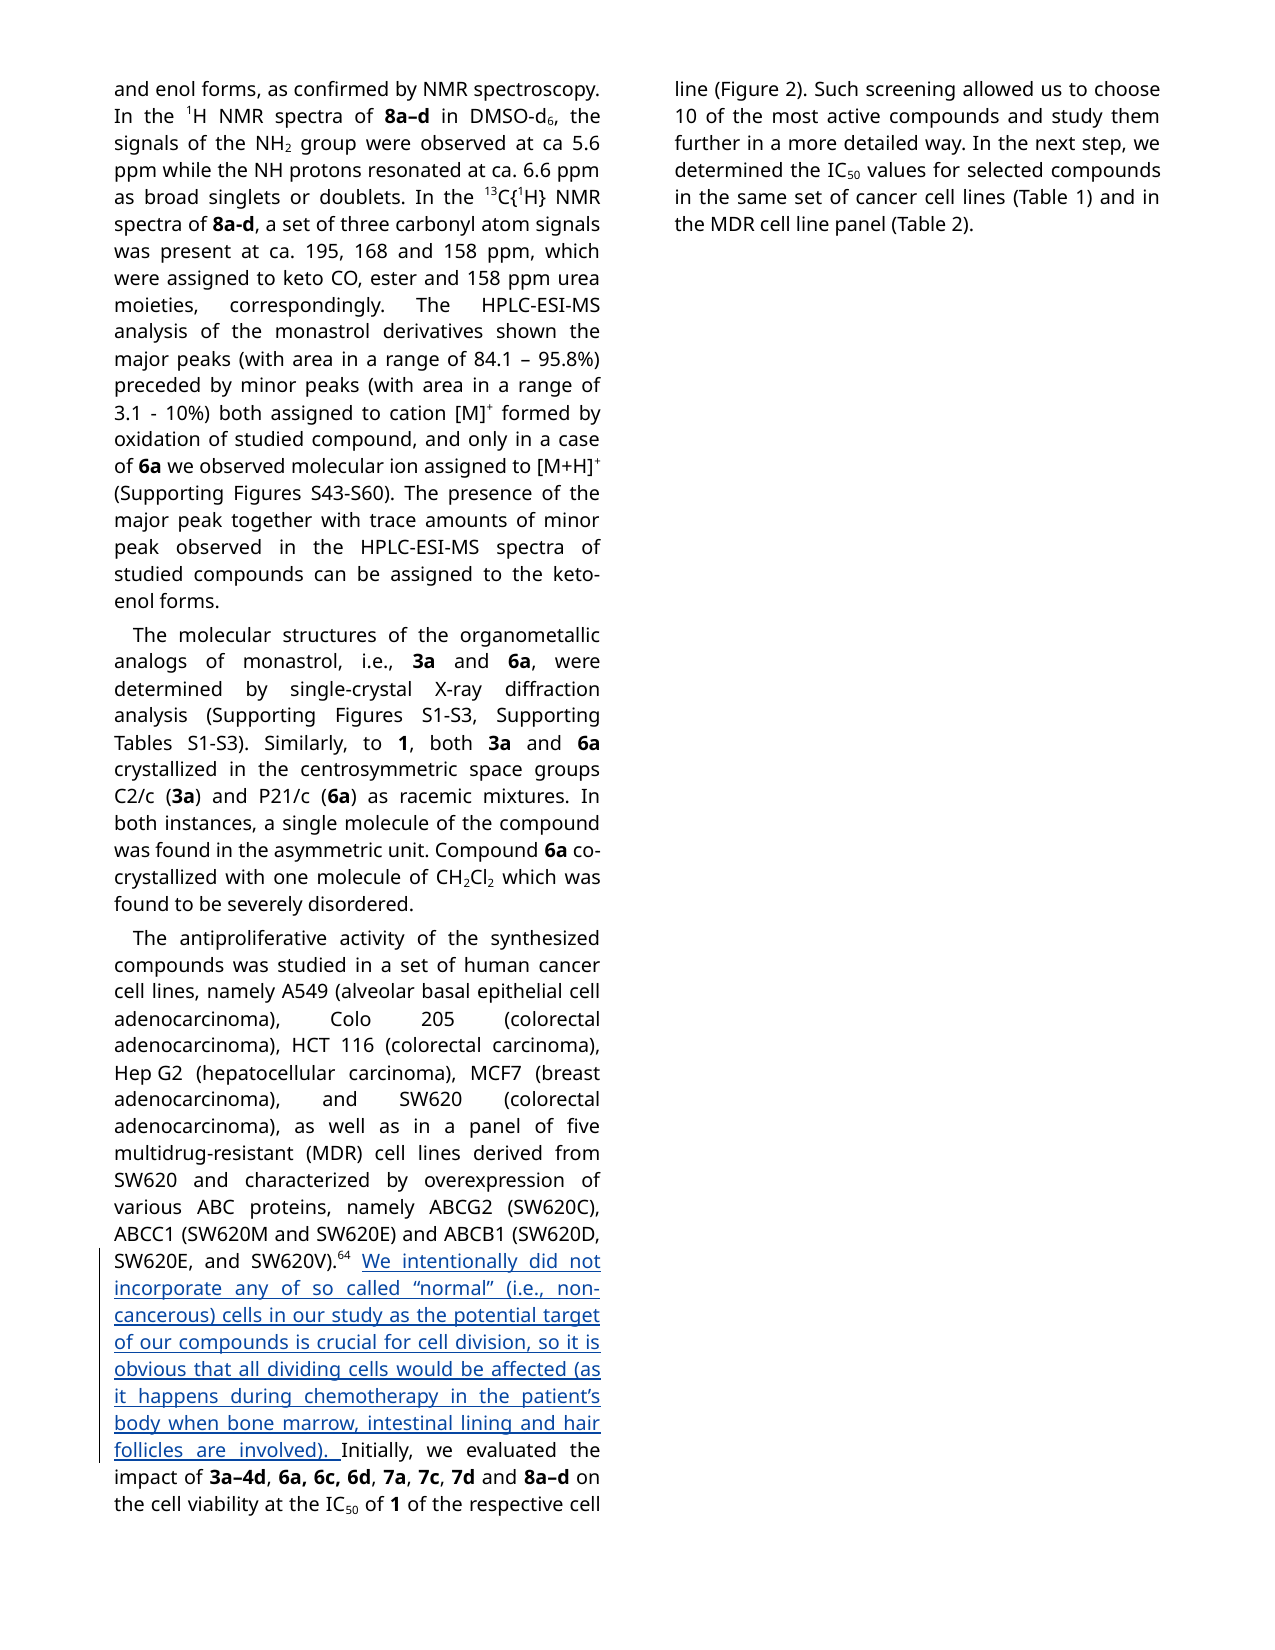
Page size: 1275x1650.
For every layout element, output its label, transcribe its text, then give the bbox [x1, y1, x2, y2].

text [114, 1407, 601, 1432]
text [114, 75, 601, 614]
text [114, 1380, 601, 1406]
text The antiproliferative activity of the synthesized compounds was studied in a set of human cancer cell lines, namely A549 (alveolar basal epithelial cell adenocarcinoma), Colo 205 (colorectal adenocarcinoma), HCT 116 (colorectal carcinoma), Hep G2 (hepatocellular carcinoma), MCF7 (breast adenocarcinoma), and SW620 (colorectal adenocarcinoma), as well as in a panel of five multidrug-resistant (MDR) cell lines derived from SW620 and characterized by overexpression of various ABC proteins, namely ABCG2 (SW620C), ABCC1 (SW620M and SW620E) and ABCB1 (SW620D, SW620E, and SW620V).64 Initially, we evaluated the impact of 3a–4d, 6a, 6c, 6d, 7a, 7c, 7d and 8a–d on the cell viability at the IC50 of 1 of the respective cell line (Figure 2). Such screening allowed us to choose 10 of the most active compounds and study them further in a more detailed way. In the next step, we determined the IC50 values for selected compounds in the same set of cancer cell lines (Table 1) and in the MDR cell line panel (Table 2). [674, 75, 1161, 237]
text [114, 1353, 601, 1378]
text The antiproliferative activity of the synthesized compounds was studied in a set of human cancer cell lines, namely A549 (alveolar basal epithelial cell adenocarcinoma), Colo 205 (colorectal adenocarcinoma), HCT 116 (colorectal carcinoma), Hep G2 (hepatocellular carcinoma), MCF7 (breast adenocarcinoma), and SW620 (colorectal adenocarcinoma), as well as in a panel of five multidrug-resistant (MDR) cell lines derived from SW620 and characterized by overexpression of various ABC proteins, namely ABCG2 (SW620C), ABCC1 (SW620M and SW620E) and ABCB1 (SW620D, SW620E, and SW620V).64 Initially, we evaluated the impact of 3a–4d, 6a, 6c, 6d, 7a, 7c, 7d and 8a–d on the cell viability at the IC50 of 1 of the respective cell line (Figure 2). Such screening allowed us to choose 10 of the most active compounds and study them further in a more detailed way. In the next step, we determined the IC50 values for selected compounds in the same set of cancer cell lines (Table 1) and in the MDR cell line panel (Table 2). [114, 924, 601, 1352]
text The molecular structures of the organometallic analogs of monastrol, i.e., 3a and 6a, were determined by single-crystal X-ray diffraction analysis (Supporting Figures S1-S3, Supporting Tables S1-S3). Similarly, to 1, both 3a and 6a crystallized in the centrosymmetric space groups C2/c (3a) and P21/c (6a) as racemic mixtures. In both instances, a single molecule of the compound was found in the asymmetric unit. Compound 6a co-crystallized with one molecule of CH2Cl2 which was found to be severely disordered. [114, 621, 601, 918]
